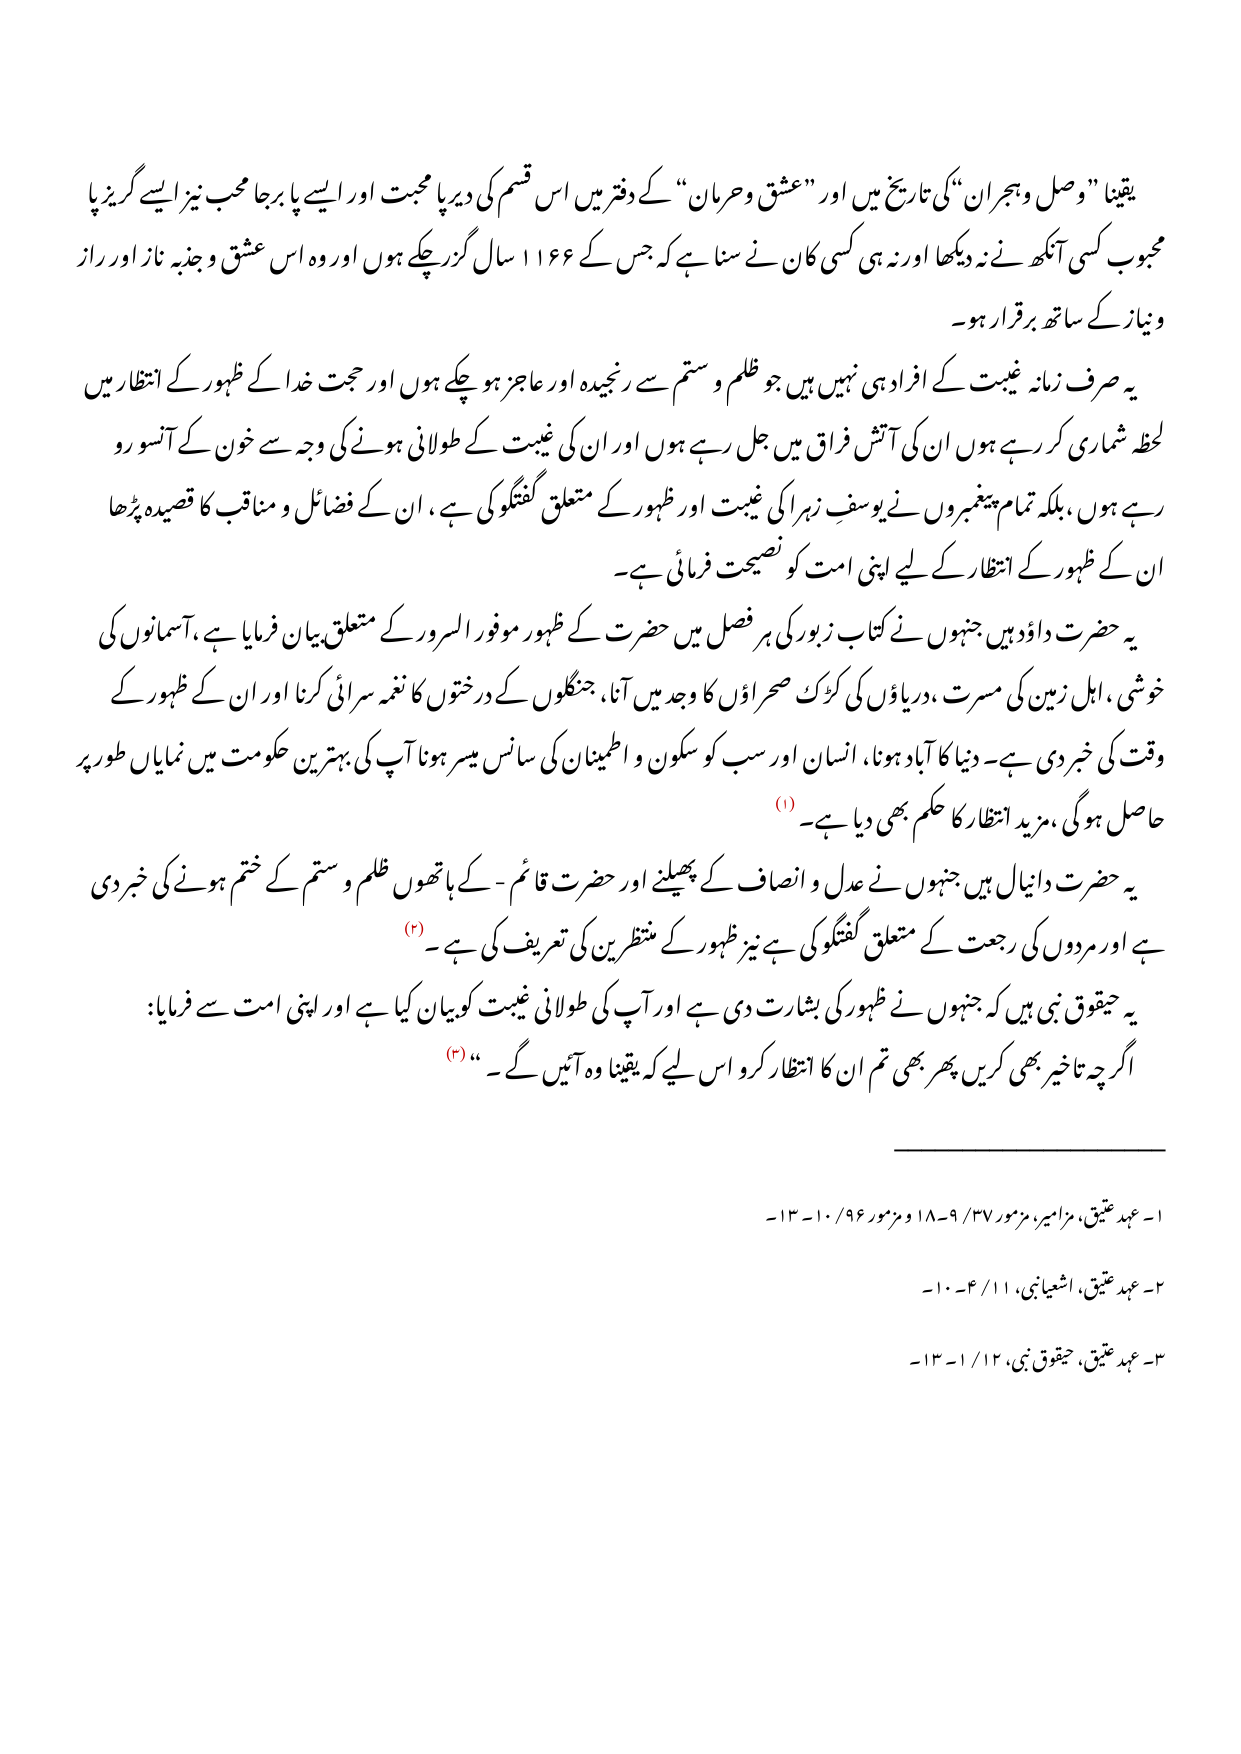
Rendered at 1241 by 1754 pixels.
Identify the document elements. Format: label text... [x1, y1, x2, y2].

text یہ حیقوق نبی ہیں کہ جنہوں نے ظہور کی بشارت دی ہے اور آپ کی طولانی غیبت کو بیان کیا ہے اور اپنی امت سے فرمایا: [75, 969, 1165, 1031]
text یہ حضرت داؤد ہیں جنہوں نے کتاب زبور کی ہر فصل میں حضرت کے ظہور موفور السرور کے متعلق بیان فرمایا ہے ،آسمانوں کی خوشی ،اہل زمین کی مسرت ،دریاؤں کی کڑک صحراؤں کا وجد میں آنا، جنگلوں کے درختوں کا نغمہ سرائی کرنا اور ان کے ظہور کے وقت کی خبر دی ہے۔ دنیا کا آباد ہونا، انسان اور سب کو سکون و اطمینان کی سانس میسر ہونا آپ کی بہترین حکومت میں نمایاں طور پر حاصل ہو گی ،مزید انتظار کا حکم بھی دیا ہے۔ (۱) [75, 594, 1165, 844]
text ۲۔ عہد عتیق، اشعیانبی، ۱۱/ ۴۔ ۱۰۔ [75, 1258, 1165, 1305]
text یہ صرف زمانہ غیبت کے افراد ہی نہیں ہیں جو ظلم و ستم سے رنجیدہ اور عاجز ہو چکے ہوں اور حجت خدا کے ظہور کے انتظار میں لحظہ شماری کر رہے ہوں ان کی آتش فراق میں جل رہے ہوں اور ان کی غیبت کے طولانی ہونے کی وجہ سے خون کے آنسو رو رہے ہوں ،بلکہ تمام پیغمبروں نے یوسفِ زہرا کی غیبت اور ظہور کے متعلق گفتگو کی ہے ، ان کے فضائل و مناقب کا قصیدہ پڑھا ان کے ظہور کے انتظار کے لیے اپنی امت کو نصیحت فرمائی ہے۔ [75, 344, 1165, 594]
text ۳۔ عہد عتیق، حیقوق نبی، ۱۲/ ۱۔ ۱۳۔ [75, 1330, 1165, 1377]
text ____________________ [75, 1094, 1165, 1161]
text یقینا ”وصل وہجران“کی تاریخ میں اور ”عشق وحرمان“ کے دفتر میں اس قسم کی دیرپا محبت اور ایسے پا برجا محب نیز ایسے گریز پا محبوب کسی آنکھ نے نہ دیکھا اور نہ ہی کسی کان نے سنا ہے کہ جس کے ۱۱۶۶ سال گزرچکے ہوں اور وہ اس عشق و جذبہ ناز اور راز و نیاز کے ساتھ برقرار ہو۔ [75, 156, 1165, 344]
text اگر چہ تاخیر بھی کریں پھر بھی تم ان کا انتظار کرو اس لیے کہ یقینا وہ آئیں گے ۔ “ (۳) [75, 1031, 1165, 1094]
text ۱۔ عہد عتیق، مزامیر، مزمور ۳۷/ ۹۔۱۸ و مزمور ۹۶/ ۱۰۔ ۱۳۔ [75, 1186, 1165, 1233]
text یہ حضرت دانیال ہیں جنہوں نے عدل و انصاف کے پھیلنے اور حضرت قا ئم - کے ہاتھوں ظلم و ستم کے ختم ہونے کی خبر دی ہے اور مردوں کی رجعت کے متعلق گفتگو کی ہے نیز ظہور کے منتظرین کی تعریف کی ہے ۔(۲) [75, 844, 1165, 969]
